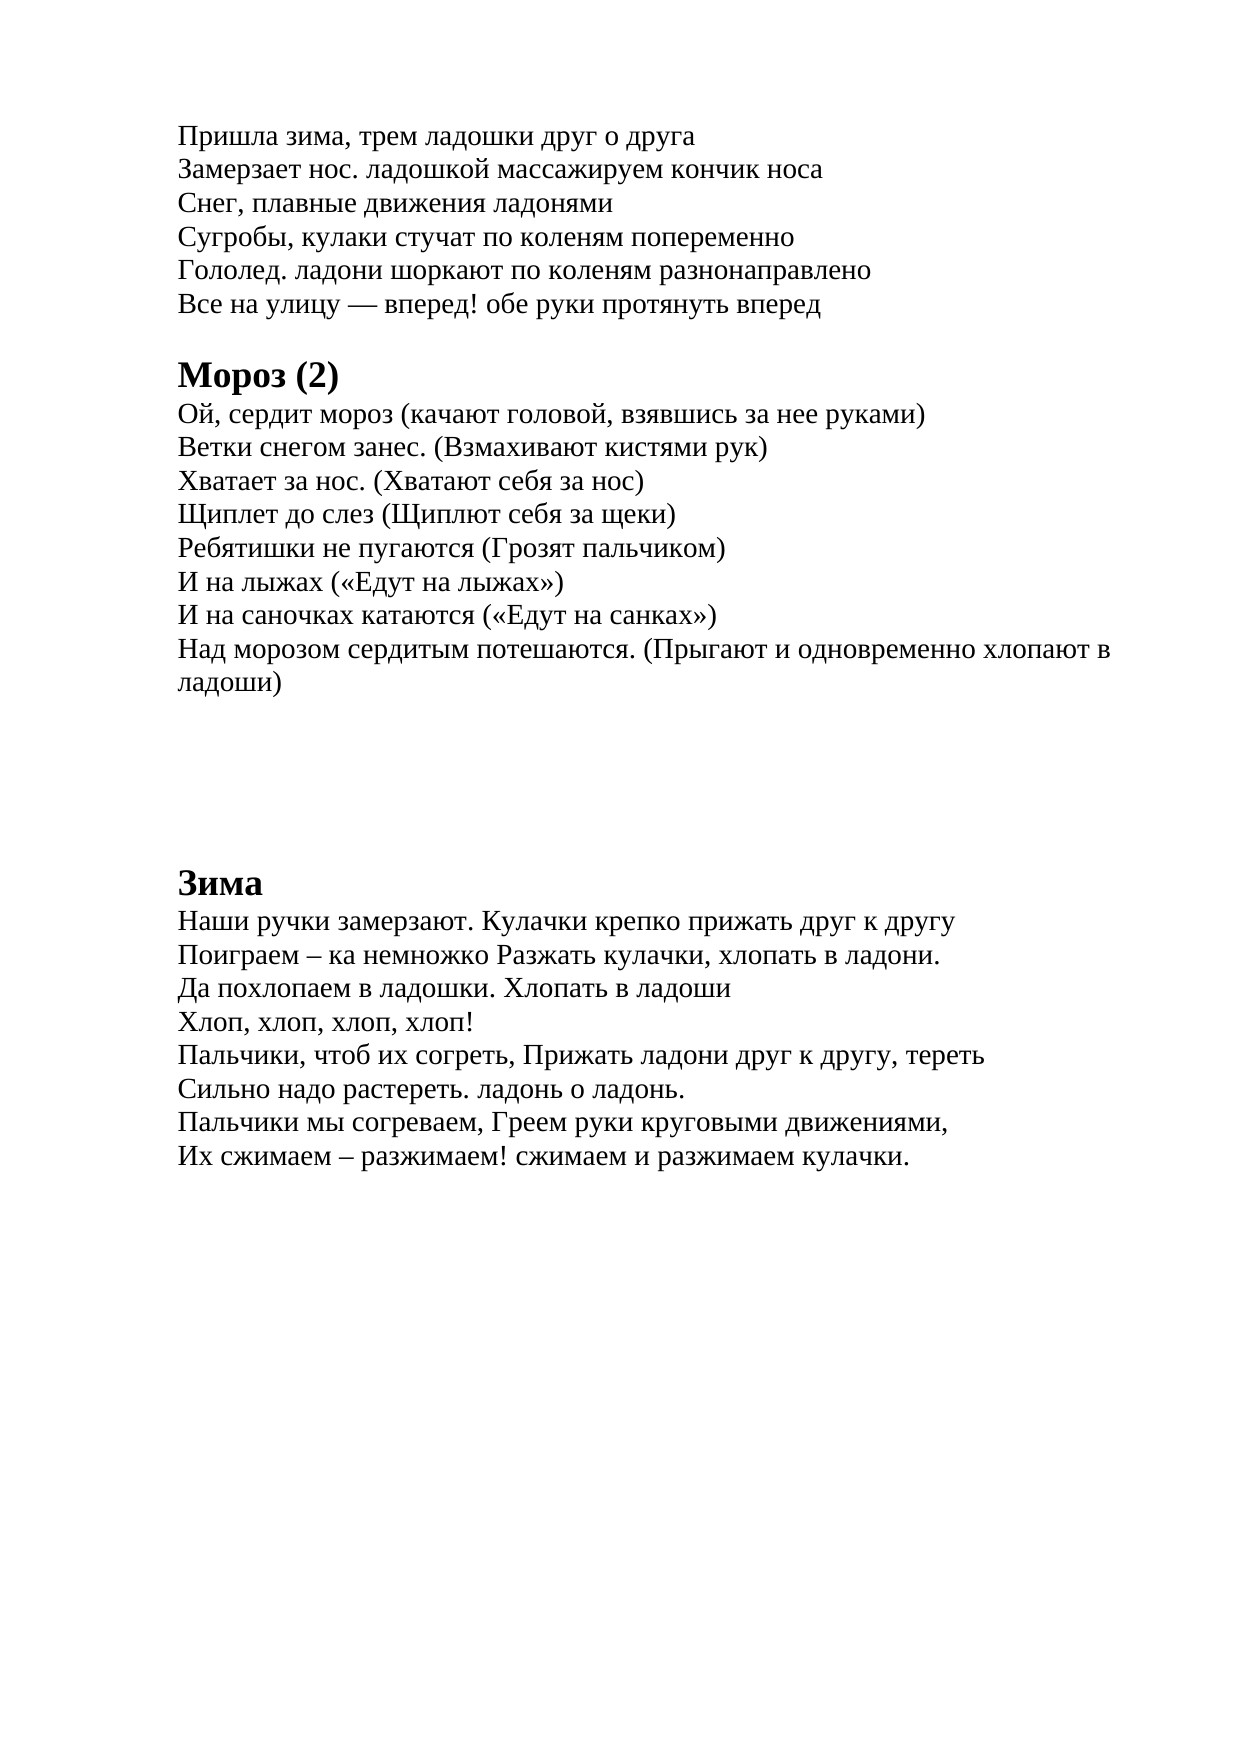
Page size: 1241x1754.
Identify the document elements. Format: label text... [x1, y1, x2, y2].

text Мороз (2) Ой, сердит мороз (качают головой, взявшись за нее руками) Ветки снегом занес. (Взмахивают кистями рук) Хватает за нос. (Хватают себя за нос) Щиплет до слез (Щиплют себя за щеки) Ребятишки не пугаются (Грозят пальчиком) И на лыжах («Едут на лыжах») И на саночках катаются («Едут на санках») Над морозом сердитым потешаются. (Прыгают и одновременно хлопают в ладоши) [177, 319, 1152, 698]
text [177, 118, 1152, 319]
text Зима Наши ручки замерзают. Кулачки крепко прижать друг к другу Поиграем – ка немножко Разжать кулачки, хлопать в ладони. Да похлопаем в ладошки. Хлопать в ладоши Хлоп, хлоп, хлоп, хлоп! Пальчики, чтоб их согреть, Прижать ладони друг к другу, тереть Сильно надо растереть. ладонь о ладонь. Пальчики мы согреваем, Греем руки круговыми движениями, Их сжимаем – разжимаем! сжимаем и разжимаем кулачки. [177, 860, 1152, 1172]
